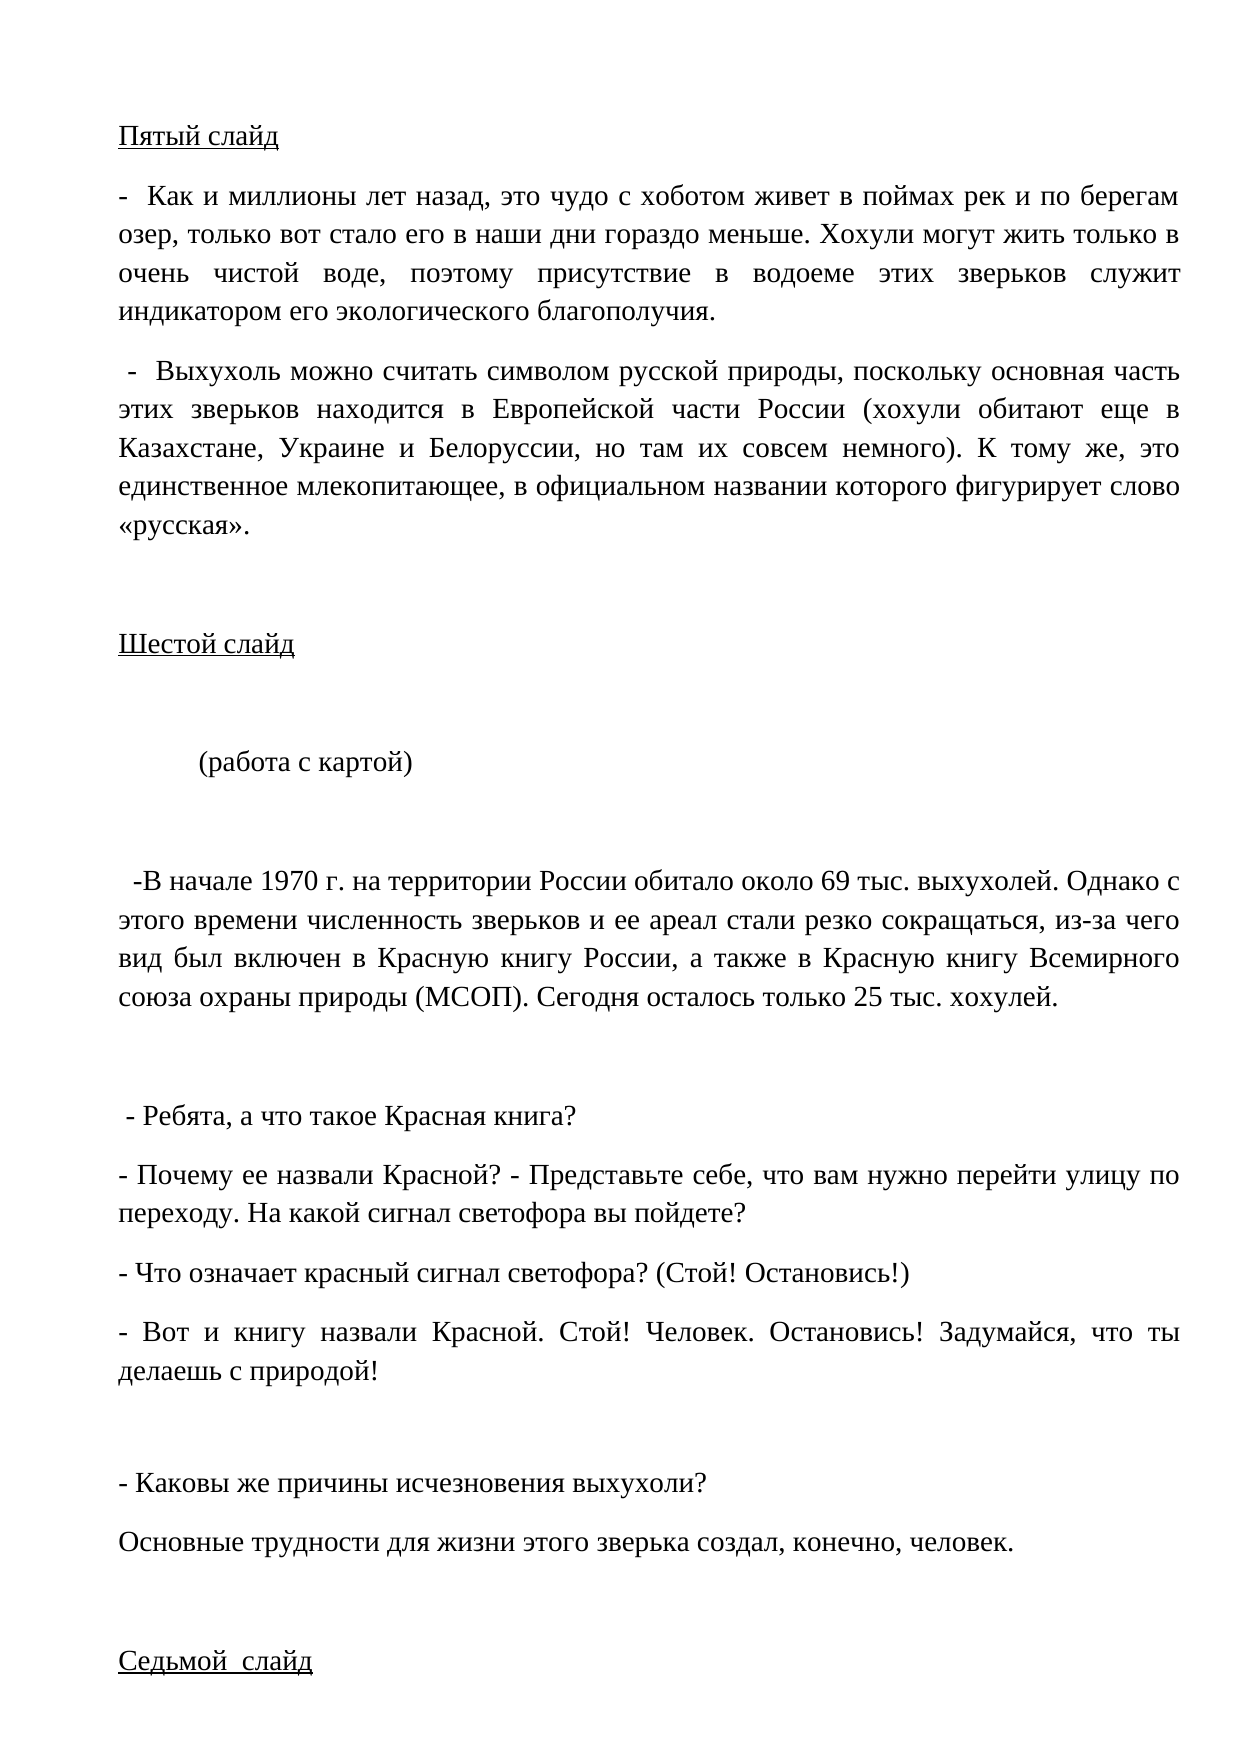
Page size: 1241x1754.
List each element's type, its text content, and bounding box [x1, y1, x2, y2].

text Основные трудности для жизни этого зверька создал, конечно, человек. [118, 1524, 1181, 1558]
text -В начале 1970 г. на территории России обитало около 69 тыс. выхухолей. Однако с этого времени численность зверьков и ее ареал стали резко сокращаться, из-за чего вид был включен в Красную книгу России, а также в Красную книгу Всемирного союза охраны природы (МСОП). Сегодня осталось только 25 тыс. хохулей. [118, 863, 1181, 1012]
text - Как и миллионы лет назад, это чудо с хоботом живет в поймах рек и по берегам озер, только вот стало его в наши дни гораздо меньше. Хохули могут жить только в очень чистой воде, поэтому присутствие в водоеме этих зверьков служит индикатором его экологического благополучия. [118, 178, 1181, 327]
text - Каковы же причины исчезновения выхухоли? [118, 1465, 1181, 1499]
text - Почему ее назвали Красной? - Представьте себе, что вам нужно перейти улицу по переходу. На какой сигнал светофора вы пойдете? [118, 1157, 1181, 1229]
text - Вот и книгу назвали Красной. Стой! Человек. Остановись! Задумайся, что ты делаешь с природой! [118, 1314, 1181, 1386]
text Седьмой слайд [118, 1643, 1181, 1677]
text - Выхухоль можно считать символом русской природы, поскольку основная часть этих зверьков находится в Европейской части России (хохули обитают еще в Казахстане, Украине и Белоруссии, но там их совсем немного). К тому же, это единственное млекопитающее, в официальном названии которого фигурирует слово «русская». [118, 353, 1181, 541]
text Шестой слайд [118, 626, 1181, 659]
text - Что означает красный сигнал светофора? (Стой! Остановись!) [118, 1255, 1181, 1288]
text - Ребята, а что такое Красная книга? [118, 1098, 1181, 1131]
text Пятый слайд [118, 118, 1181, 152]
text (работа с картой) [118, 744, 1181, 778]
